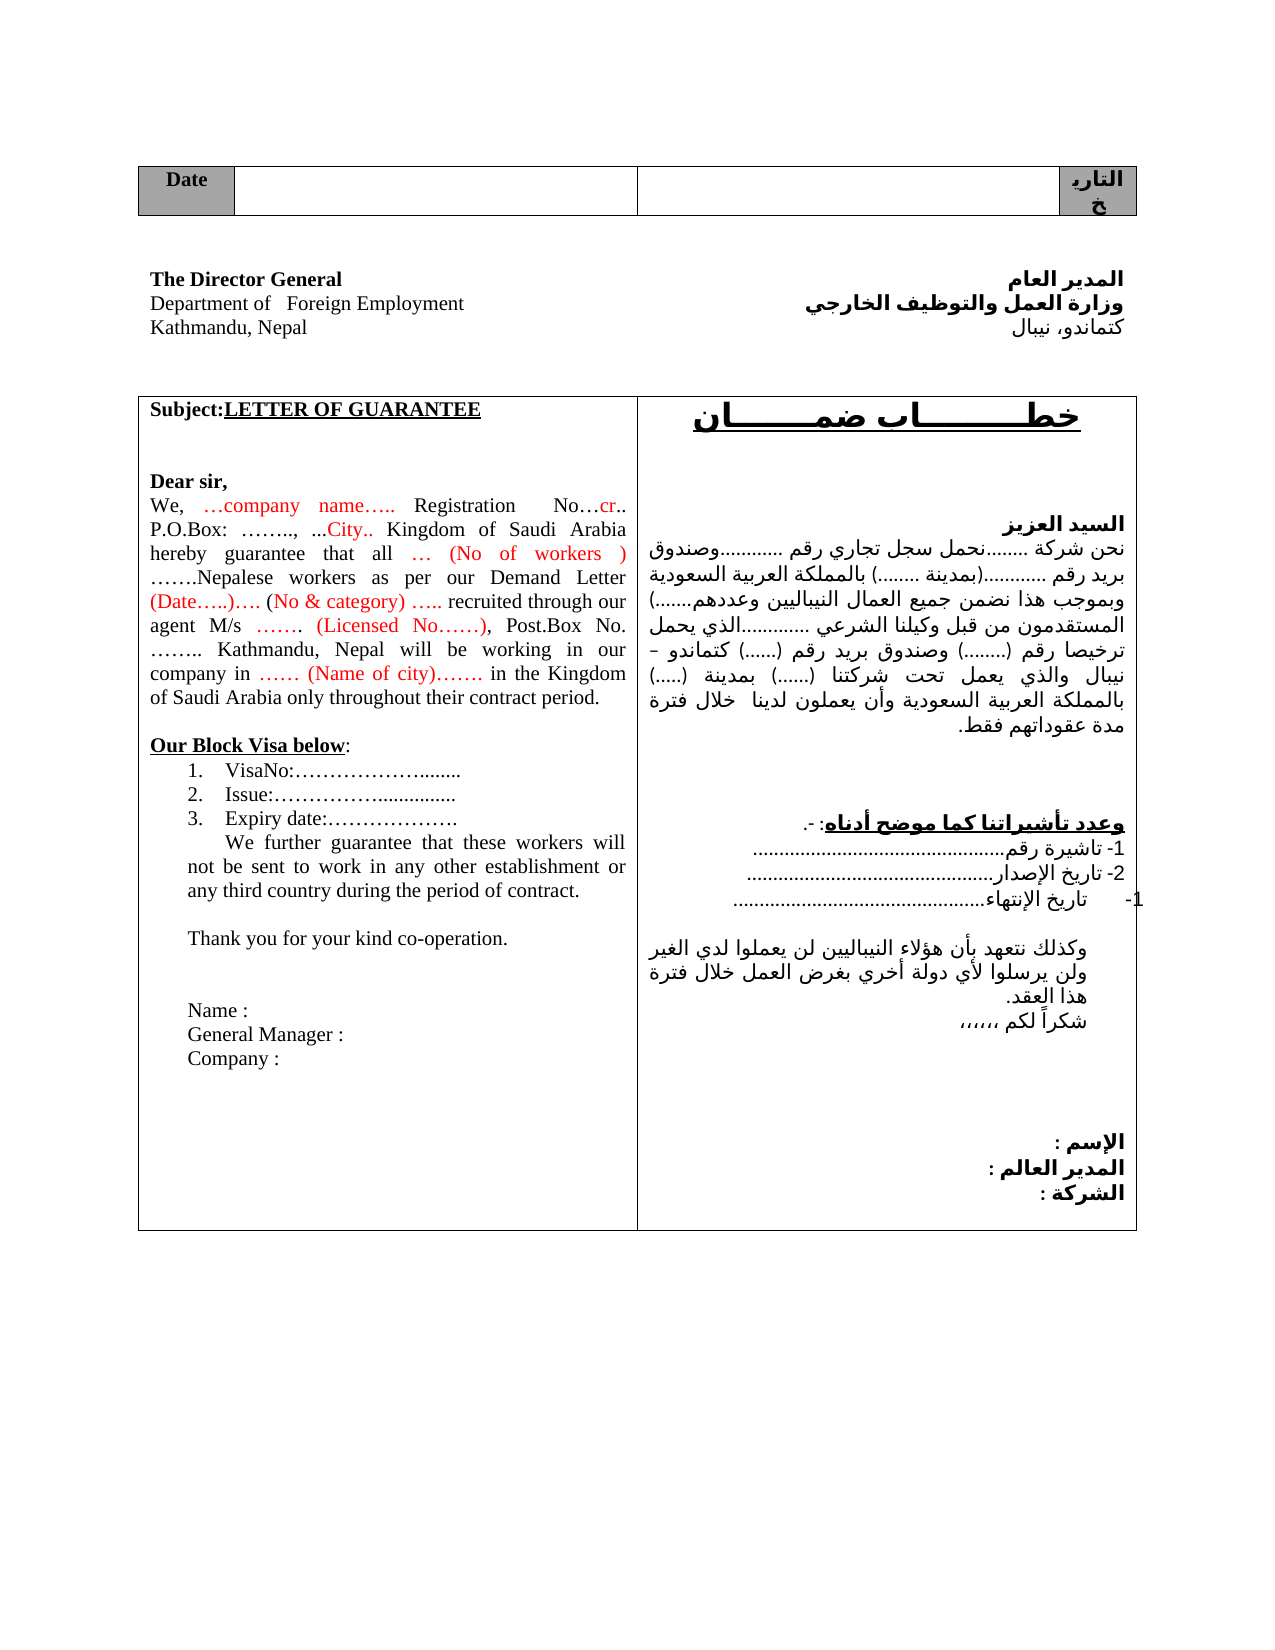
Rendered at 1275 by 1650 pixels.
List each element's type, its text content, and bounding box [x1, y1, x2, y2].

table_header [638, 167, 1059, 215]
table_header التاريخ [1060, 167, 1136, 215]
table_header Subject:Letter of Guarantee Dear sir, We, …company name….. Registration No…cr.. P.O.Box: …….., ...City.. Kingdom of Saudi Arabia hereby guarantee that all … (No of workers ) …….Nepalese workers as per our Demand Letter (Date…..)…. (No & category) ….. recruited through our agent M/s ……. (Licensed No……), Post.Box No. …….. Kathmandu, Nepal will be working in our company in …… (Name of city)……. in the Kingdom of Saudi Arabia only throughout their contract period. Our Block Visa below: VisaNo:………………........ Issue:……………............... Expiry date:………………. We further guarantee that these workers will not be sent to work in any other establishment or any third country during the period of contract. Thank you for your kind co-operation. Name : General Manager : Company : [139, 397, 637, 1230]
table_header Date [139, 167, 234, 215]
table_header The Director General Department of Foreign Employment Kathmandu, Nepal [139, 267, 637, 370]
table_header خطـــــــــاب ضمـــــــان السيد العزيز نحن شركة ........نحمل سجل تجاري رقم ............وصندوق بريد رقم ............(بمدينة ........) بالمملكة العربية السعودية وبموجب هذا نضمن جميع العمال النيباليين وعددهم.......) المستقدمون من قبل وكيلنا الشرعي .............الذي يحمل ترخيصا رقم (........) وصندوق بريد رقم (......) كتماندو – نيبال والذي يعمل تحت شركتنا (......) بمدينة (.....) بالمملكة العربية السعودية وأن يعملون لدينا خلال فترة مدة عقوداتهم فقط. وعدد تأشيراتنا كما موضح أدناه: -. 1- تاشيرة رقم................................................ 2- تاريخ الإصدار............................................... تاريخ الإنتهاء................................................ وكذلك نتعهد بأن هؤلاء النيباليين لن يعملوا لدي الغير ولن يرسلوا لأي دولة أخري بغرض العمل خلال فترة هذا العقد. شكراً لكم ،،،،،، الإسم : المدير العالم : الشركة : [638, 397, 1136, 1230]
table_header المدير العام وزارة العمل والتوظيف الخارجي كتماندو، نيبال [637, 267, 1135, 370]
table_header [235, 167, 637, 215]
